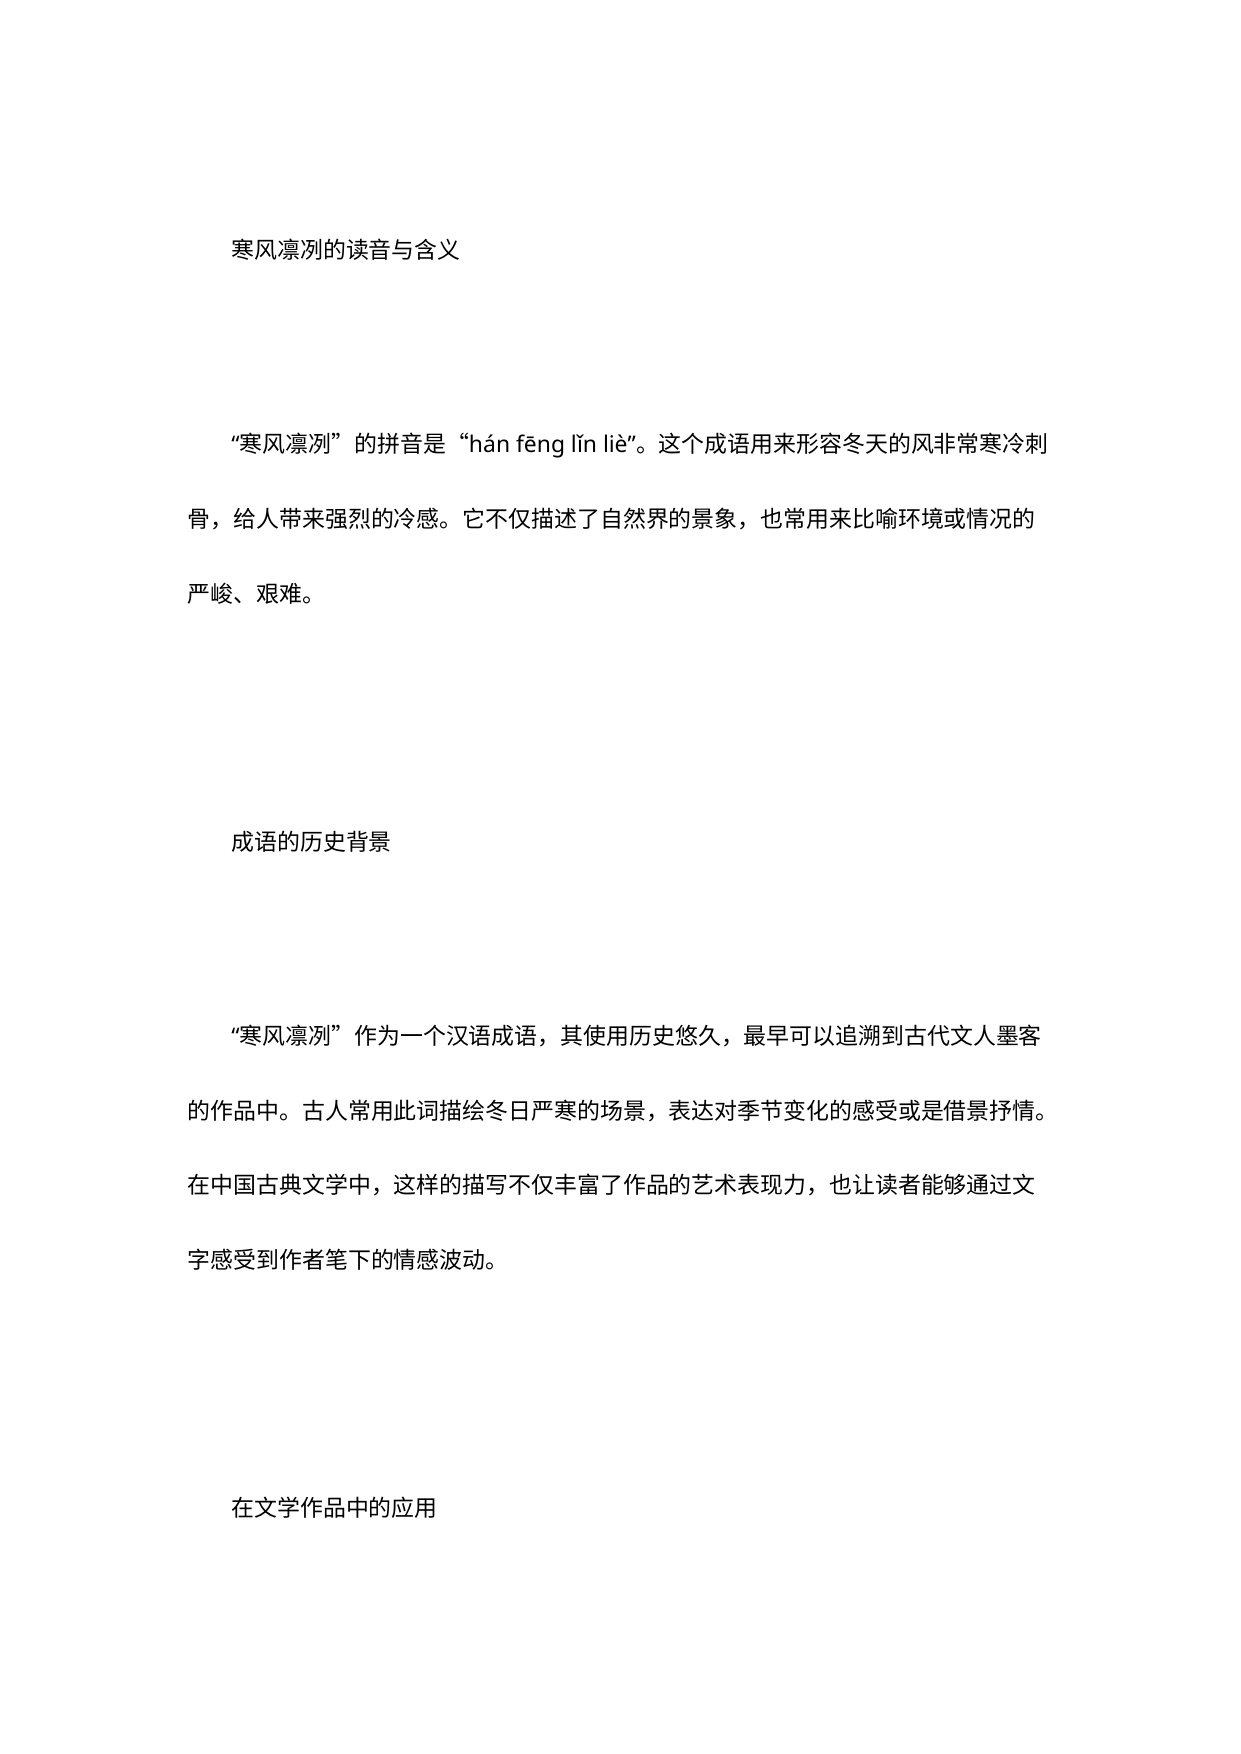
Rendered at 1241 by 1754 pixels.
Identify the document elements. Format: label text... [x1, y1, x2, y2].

text 成语的历史背景 [187, 808, 1053, 873]
text “寒风凛冽”作为一个汉语成语，其使用历史悠久，最早可以追溯到古代文人墨客的作品中。古人常用此词描绘冬日严寒的场景，表达对季节变化的感受或是借景抒情。在中国古典文学中，这样的描写不仅丰富了作品的艺术表现力，也让读者能够通过文字感受到作者笔下的情感波动。 [187, 1002, 1053, 1291]
text 在文学作品中的应用 [187, 1474, 1053, 1539]
text “寒风凛冽”的拼音是“hán fēng lǐn liè”。这个成语用来形容冬天的风非常寒冷刺骨，给人带来强烈的冷感。它不仅描述了自然界的景象，也常用来比喻环境或情况的严峻、艰难。 [187, 410, 1053, 624]
text 寒风凛冽的读音与含义 [187, 216, 1053, 281]
